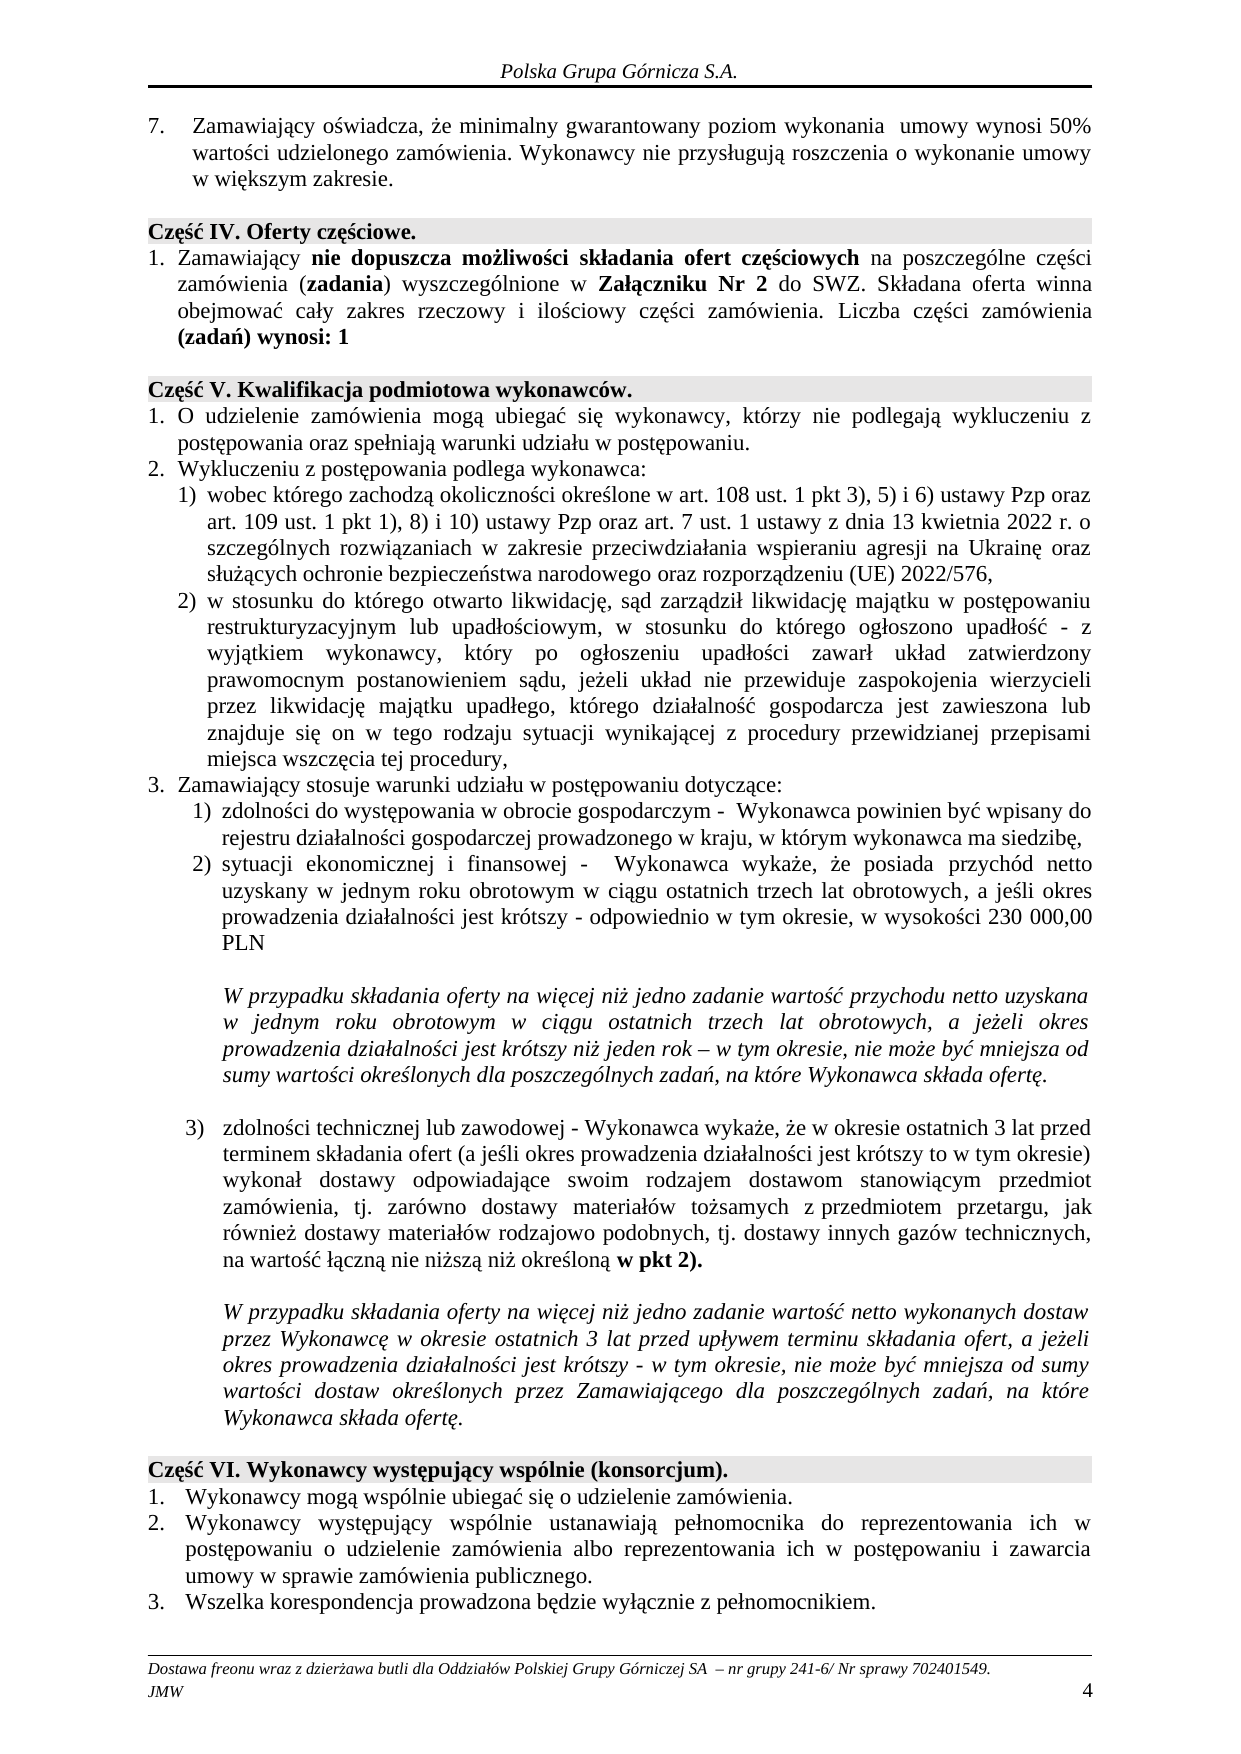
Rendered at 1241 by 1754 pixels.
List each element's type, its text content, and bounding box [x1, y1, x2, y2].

list Wykonawcy mogą wspólnie ubiegać się o udzielenie zamówienia. [148, 1483, 1092, 1509]
list zdolności technicznej lub zawodowej - Wykonawca wykaże, że w okresie ostatnich 3 lat przed terminem składania ofert (a jeśli okres prowadzenia działalności jest krótszy to w tym okresie) wykonał dostawy odpowiadające swoim rodzajem dostawom stanowiącym przedmiot zamówienia, tj. zarówno dostawy materiałów tożsamych z przedmiotem przetargu, jak również dostawy materiałów rodzajowo podobnych, tj. dostawy innych gazów technicznych, na wartość łączną nie niższą niż określoną w pkt 2). [185, 1114, 1092, 1272]
subtitle Część VI. Wykonawcy występujący wspólnie (konsorcjum). [148, 1456, 1092, 1483]
list Wykluczeniu z postępowania podlega wykonawca: [148, 455, 1092, 481]
list wobec którego zachodzą okoliczności określone w art. 108 ust. 1 pkt 3), 5) i 6) ustawy Pzp oraz art. 109 ust. 1 pkt 1), 8) i 10) ustawy Pzp oraz art. 7 ust. 1 ustawy z dnia 13 kwietnia 2022 r. o szczególnych rozwiązaniach w zakresie przeciwdziałania wspieraniu agresji na Ukrainę oraz służących ochronie bezpieczeństwa narodowego oraz rozporządzeniu (UE) 2022/576, [177, 481, 1092, 587]
list O udzielenie zamówienia mogą ubiegać się wykonawcy, którzy nie podlegają wykluczeniu z postępowania oraz spełniają warunki udziału w postępowaniu. [148, 402, 1092, 455]
list zdolności do występowania w obrocie gospodarczym - Wykonawca powinien być wpisany do rejestru działalności gospodarczej prowadzonego w kraju, w którym wykonawca ma siedzibę, [192, 798, 1092, 850]
list Wszelka korespondencja prowadzona będzie wyłącznie z pełnomocnikiem. [148, 1588, 1092, 1614]
list Zamawiający oświadcza, że minimalny gwarantowany poziom wykonania umowy wynosi 50% wartości udzielonego zamówienia. Wykonawcy nie przysługują roszczenia o wykonanie umowy w większym zakresie. [148, 112, 1092, 191]
list Wykonawcy występujący wspólnie ustanawiają pełnomocnika do reprezentowania ich w postępowaniu o udzielenie zamówienia albo reprezentowania ich w postępowaniu i zawarcia umowy w sprawie zamówienia publicznego. [148, 1509, 1092, 1588]
list W przypadku składania oferty na więcej niż jedno zadanie wartość przychodu netto uzyskana w jednym roku obrotowym w ciągu ostatnich trzech lat obrotowych, a jeżeli okres prowadzenia działalności jest krótszy niż jeden rok – w tym okresie, nie może być mniejsza od sumy wartości określonych dla poszczególnych zadań, na które Wykonawca składa ofertę. [223, 982, 1092, 1087]
list W przypadku składania oferty na więcej niż jedno zadanie wartość netto wykonanych dostaw przez Wykonawcę w okresie ostatnich 3 lat przed upływem terminu składania ofert, a jeżeli okres prowadzenia działalności jest krótszy - w tym okresie, nie może być mniejsza od sumy wartości dostaw określonych przez Zamawiającego dla poszczególnych zadań, na które Wykonawca składa ofertę. [223, 1298, 1092, 1430]
list Zamawiający nie dopuszcza możliwości składania ofert częściowych na poszczególne części zamówienia (zadania) wyszczególnione w Załączniku Nr 2 do SWZ. Składana oferta winna obejmować cały zakres rzeczowy i ilościowy części zamówienia. Liczba części zamówienia (zadań) wynosi: 1 [148, 244, 1092, 349]
subtitle Część IV. Oferty częściowe. [148, 218, 1092, 244]
list w stosunku do którego otwarto likwidację, sąd zarządził likwidację majątku w postępowaniu restrukturyzacyjnym lub upadłościowym, w stosunku do którego ogłoszono upadłość - z wyjątkiem wykonawcy, który po ogłoszeniu upadłości zawarł układ zatwierdzony prawomocnym postanowieniem sądu, jeżeli układ nie przewiduje zaspokojenia wierzycieli przez likwidację majątku upadłego, którego działalność gospodarcza jest zawieszona lub znajduje się on w tego rodzaju sytuacji wynikającej z procedury przewidzianej przepisami miejsca wszczęcia tej procedury, [177, 587, 1092, 771]
subtitle Część V. Kwalifikacja podmiotowa wykonawców. [148, 376, 1092, 402]
list Zamawiający stosuje warunki udziału w postępowaniu dotyczące: [148, 771, 1092, 798]
list sytuacji ekonomicznej i finansowej - Wykonawca wykaże, że posiada przychód netto uzyskany w jednym roku obrotowym w ciągu ostatnich trzech lat obrotowych, a jeśli okres prowadzenia działalności jest krótszy - odpowiednio w tym okresie, w wysokości 230 000,00 PLN [192, 850, 1092, 956]
